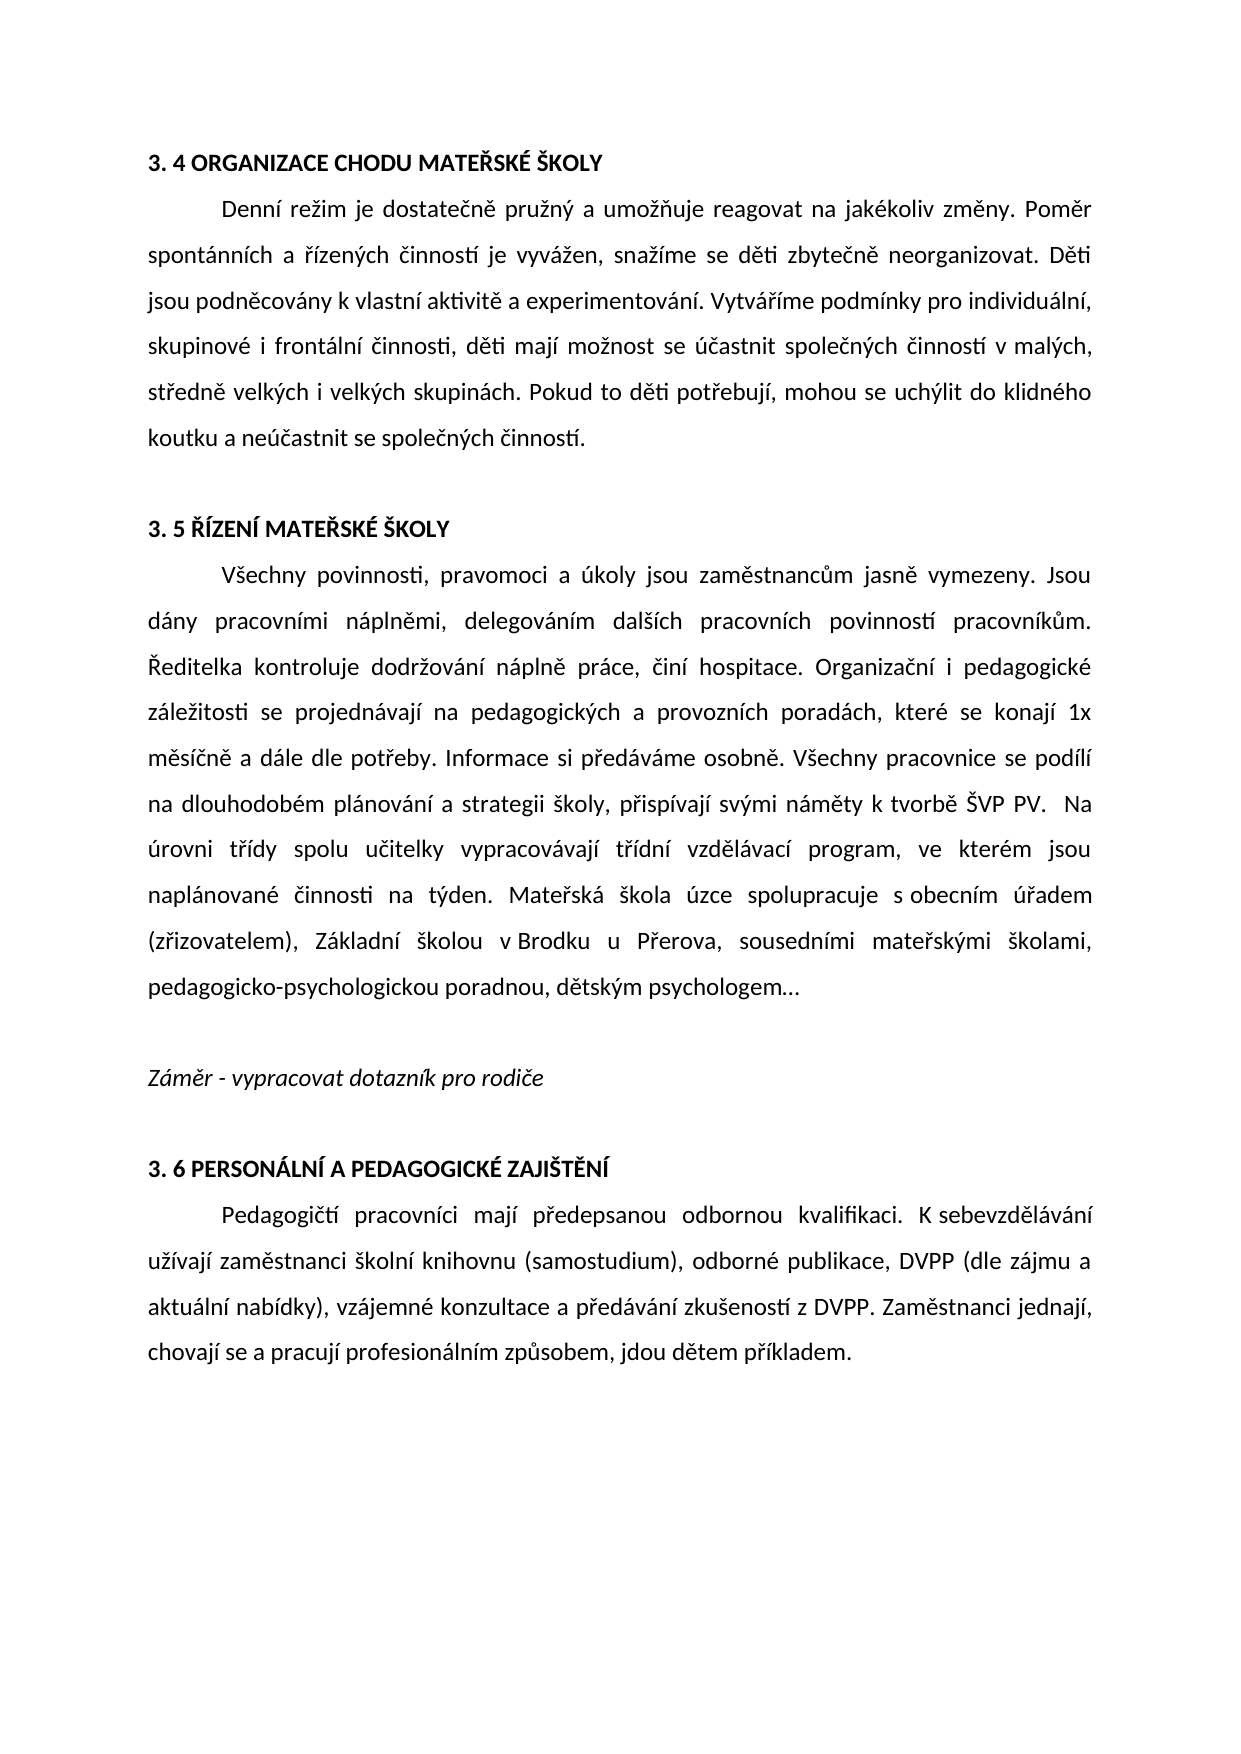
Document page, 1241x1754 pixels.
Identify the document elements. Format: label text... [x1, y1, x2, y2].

text Všechny povinnosti, pravomoci a úkoly jsou zaměstnancům jasně vymezeny. Jsou dány pracovními náplněmi, delegováním dalších pracovních povinností pracovníkům. Ředitelka kontroluje dodržování náplně práce, činí hospitace. Organizační i pedagogické záležitosti se projednávají na pedagogických a provozních poradách, které se konají 1x měsíčně a dále dle potřeby. Informace si předáváme osobně. Všechny pracovnice se podílí na dlouhodobém plánování a strategii školy, přispívají svými náměty k tvorbě ŠVP PV. Na úrovni třídy spolu učitelky vypracovávají třídní vzdělávací program, ve kterém jsou naplánované činnosti na týden. Mateřská škola úzce spolupracuje s obecním úřadem (zřizovatelem), Základní školou v Brodku u Přerova, sousedními mateřskými školami, pedagogicko-psychologickou poradnou, dětským psychologem… [148, 559, 1093, 1001]
text Záměr - vypracovat dotazník pro rodiče [148, 1062, 1093, 1093]
text 3. 5 ŘÍZENÍ MATEŘSKÉ ŠKOLY [148, 513, 1093, 544]
text Denní režim je dostatečně pružný a umožňuje reagovat na jakékoliv změny. Poměr spontánních a řízených činností je vyvážen, snažíme se děti zbytečně neorganizovat. Děti jsou podněcovány k vlastní aktivitě a experimentování. Vytváříme podmínky pro individuální, skupinové i frontální činnosti, děti mají možnost se účastnit společných činností v malých, středně velkých i velkých skupinách. Pokud to děti potřebují, mohou se uchýlit do klidného koutku a neúčastnit se společných činností. [148, 193, 1093, 452]
text 3. 6 PERSONÁLNÍ A PEDAGOGICKÉ ZAJIŠTĚNÍ [148, 1154, 1093, 1184]
text 3. 4 ORGANIZACE CHODU MATEŘSKÉ ŠKOLY [148, 148, 1093, 178]
text Pedagogičtí pracovníci mají předepsanou odbornou kvalifikaci. K sebevzdělávání užívají zaměstnanci školní knihovnu (samostudium), odborné publikace, DVPP (dle zájmu a aktuální nabídky), vzájemné konzultace a předávání zkušeností z DVPP. Zaměstnanci jednají, chovají se a pracují profesionálním způsobem, jdou dětem příkladem. [148, 1199, 1093, 1367]
